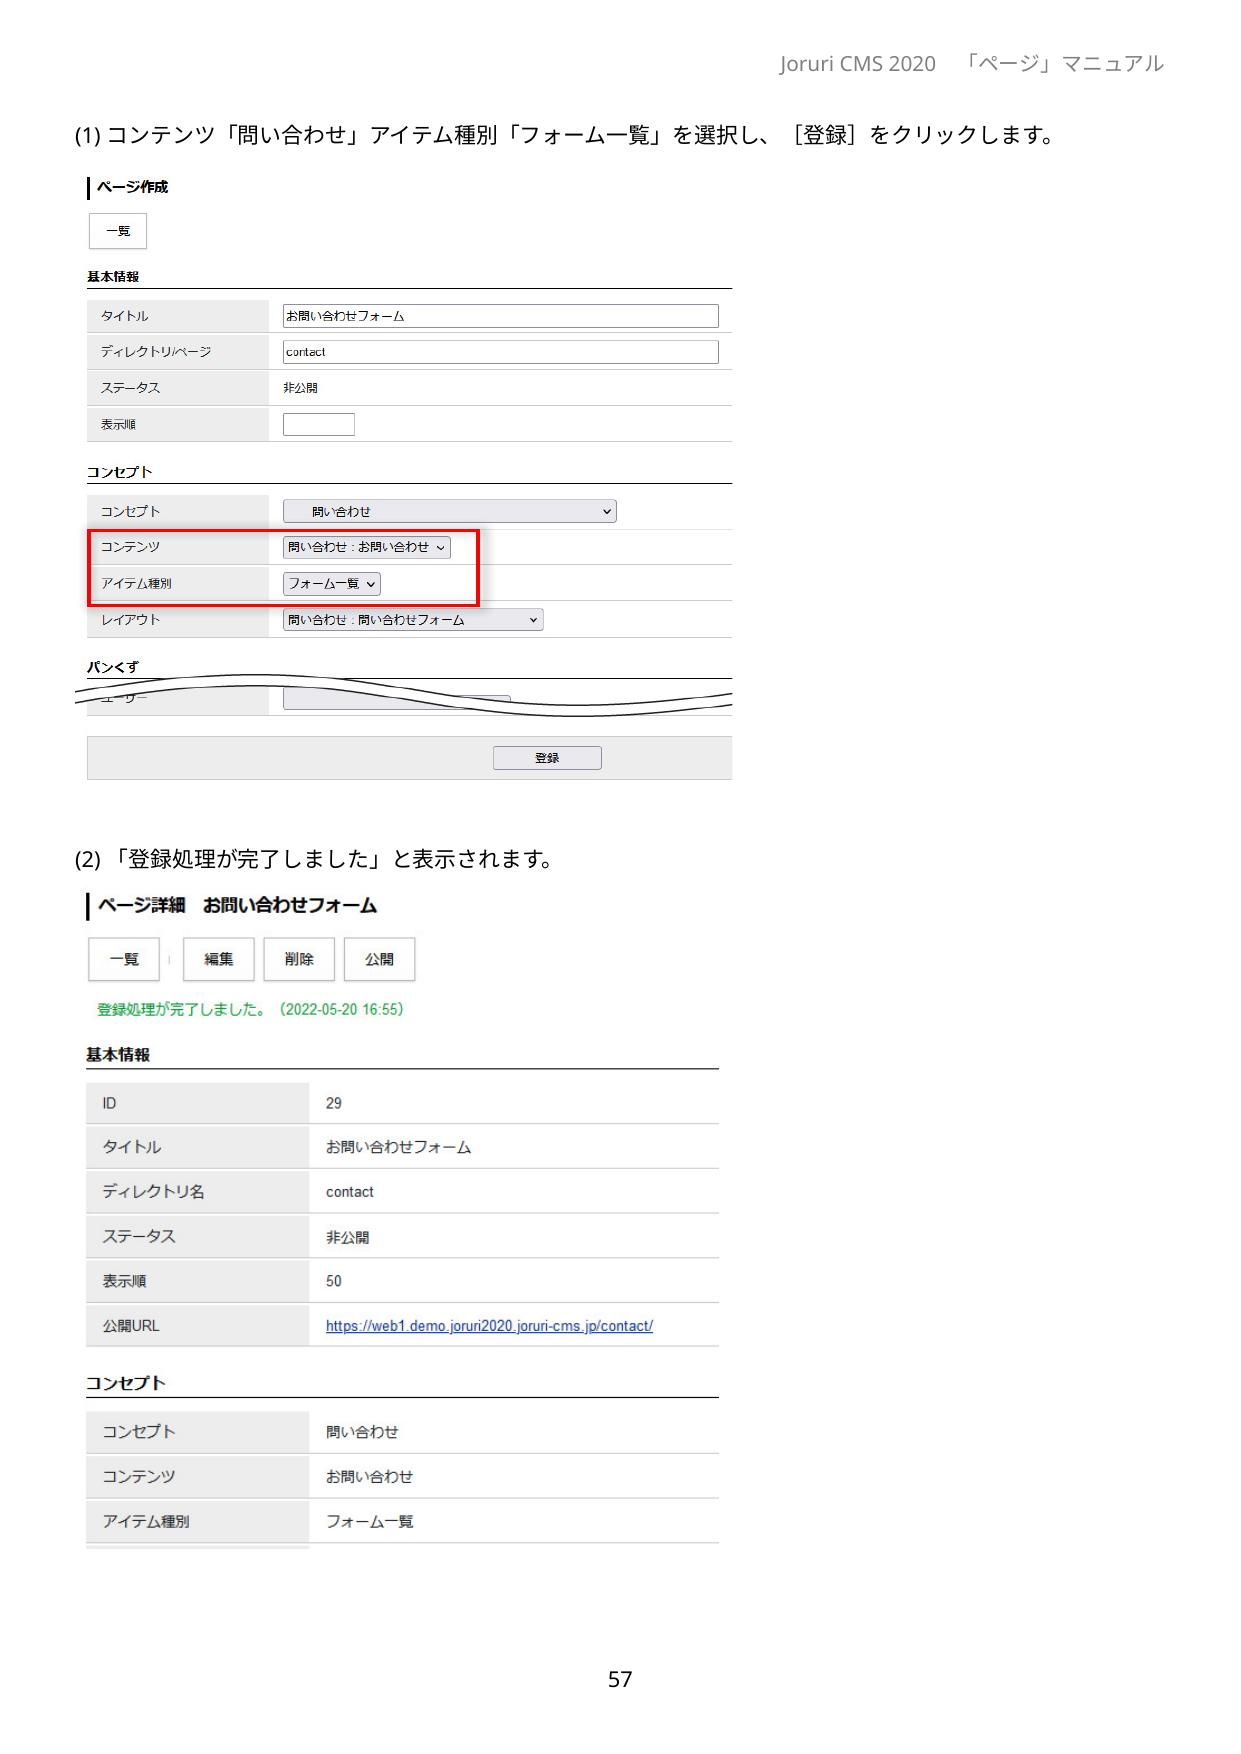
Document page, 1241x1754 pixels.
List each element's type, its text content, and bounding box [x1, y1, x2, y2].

picture [75, 162, 733, 787]
text (2) 「登録処理が完了しました」と表示されます。 [75, 842, 1165, 873]
text (1) コンテンツ「問い合わせ」アイテム種別「フォーム一覧」を選択し、［登録］をクリックします。 [75, 118, 1165, 150]
picture [75, 886, 719, 1549]
